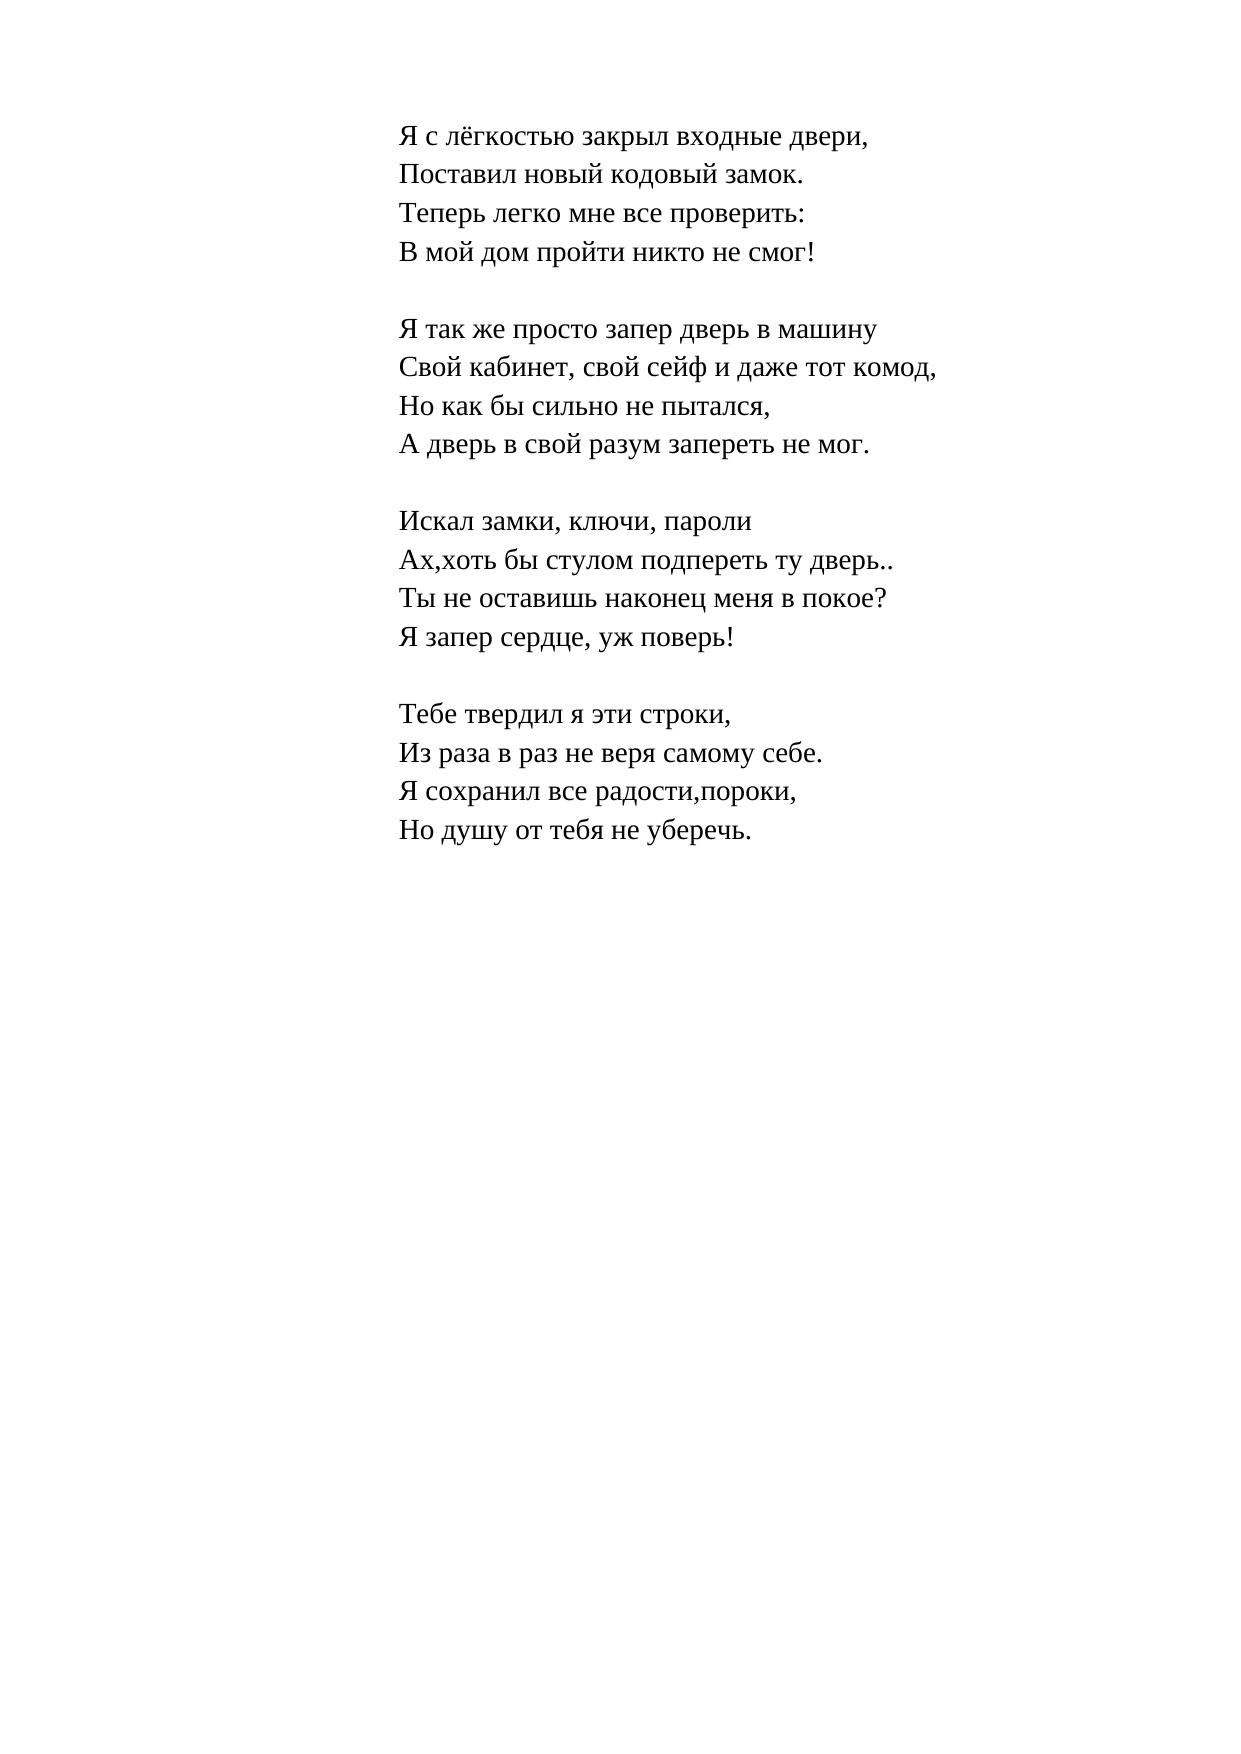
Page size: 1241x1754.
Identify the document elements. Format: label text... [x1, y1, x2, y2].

text Я с лёгкостью закрыл входные двери, Поставил новый кодовый замок. Теперь легко мне все проверить: В мой дом пройти никто не смог! Я так же просто запер дверь в машину Свой кабинет, свой сейф и даже тот комод, Но как бы сильно не пытался, А дверь в свой разум запереть не мог. Искал замки, ключи, пароли Ах,хоть бы стулом подпереть ту дверь.. Ты не оставишь наконец меня в покое? Я запер сердце, уж поверь! Тебе твердил я эти строки, Из раза в раз не веря самому себе. Я сохранил все радости,пороки, Но душу от тебя не уберечь. [398, 118, 1152, 845]
